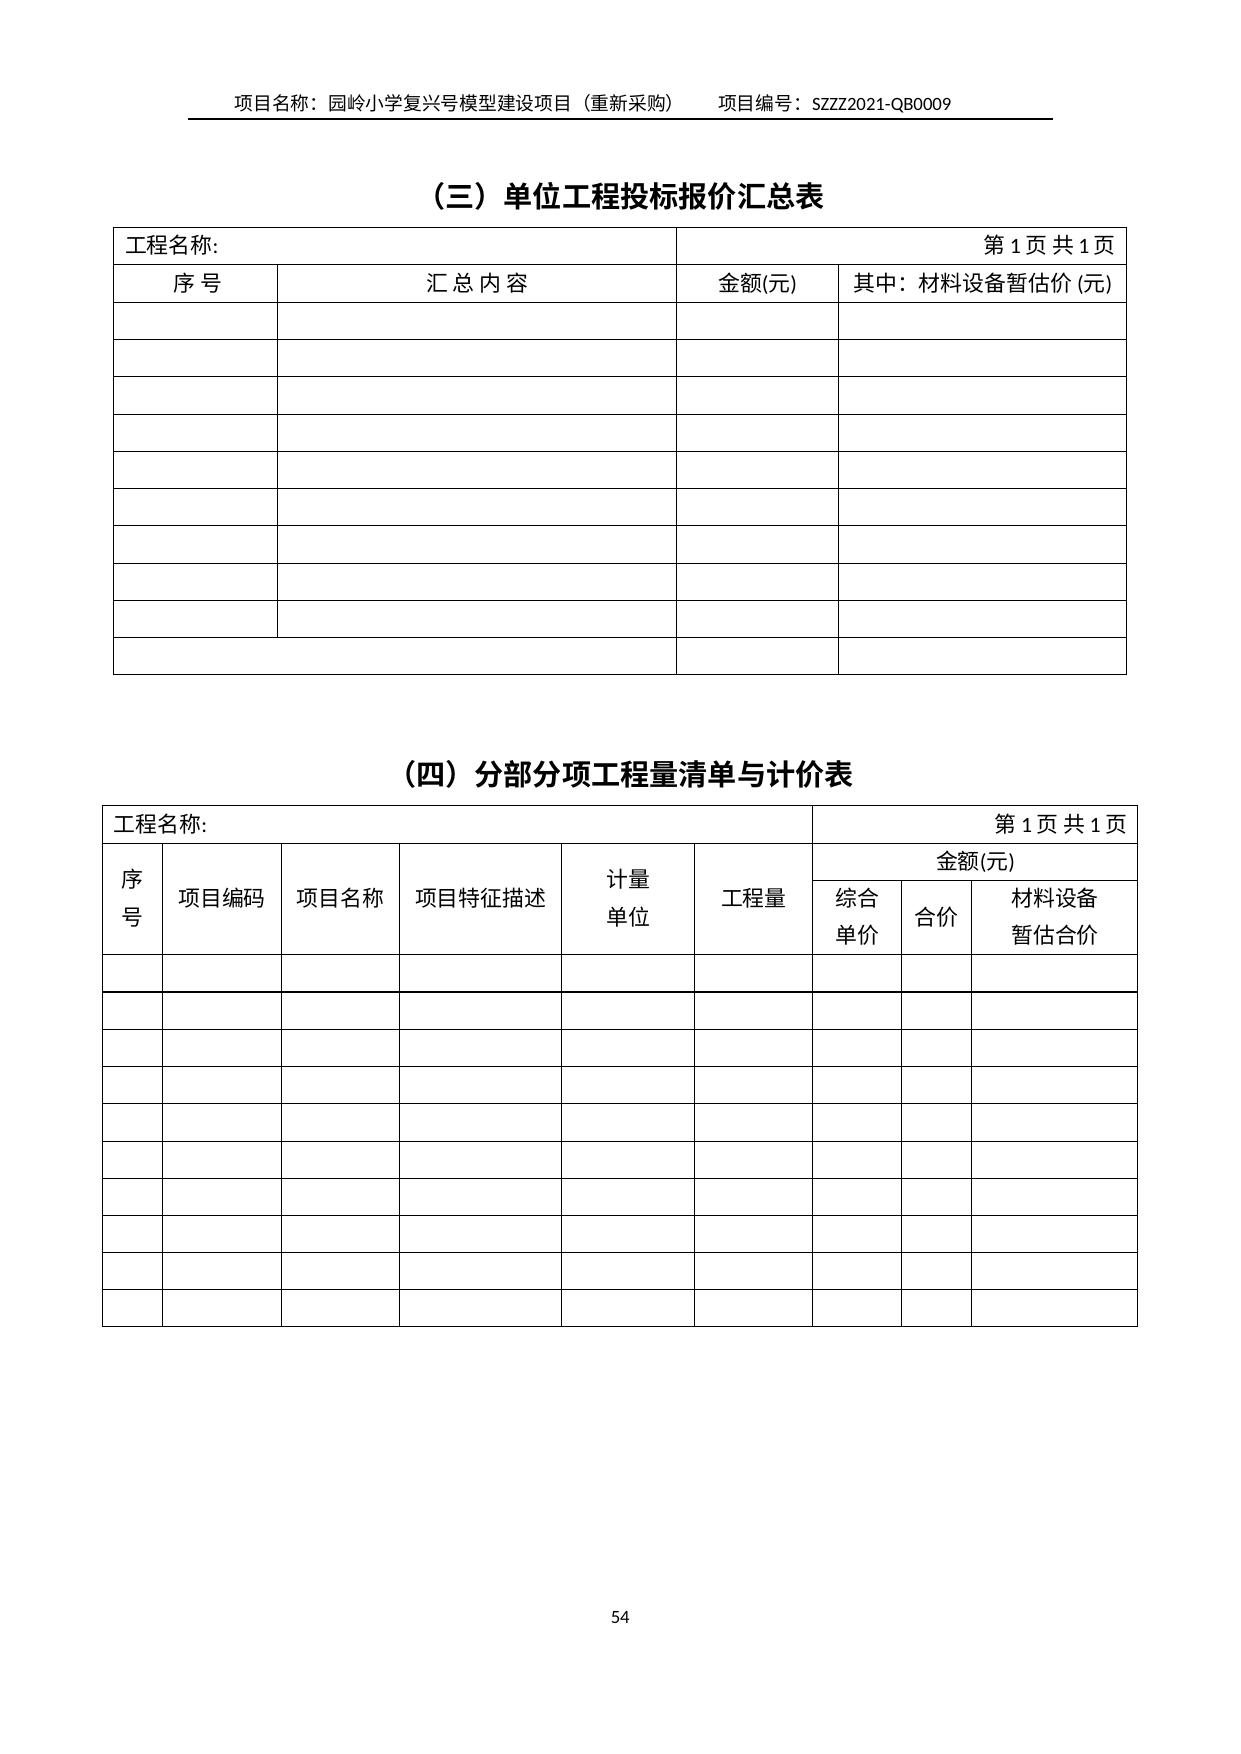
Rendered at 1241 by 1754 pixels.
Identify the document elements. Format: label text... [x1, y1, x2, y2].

table_cell [103, 1067, 162, 1103]
table_cell [839, 303, 1126, 339]
table_cell [562, 955, 694, 991]
table_cell [902, 1067, 971, 1103]
table_cell [282, 1253, 399, 1289]
table_cell [103, 1104, 162, 1141]
table_cell [278, 415, 676, 451]
table_cell [163, 1179, 281, 1215]
table_cell [839, 340, 1126, 376]
table_cell [677, 340, 838, 376]
table_cell [278, 489, 676, 525]
table_cell 工程量 [695, 844, 812, 954]
table_cell [677, 601, 838, 637]
table_cell [278, 601, 676, 637]
table_cell [972, 1067, 1137, 1103]
table_cell [103, 1179, 162, 1215]
table_cell [400, 1253, 561, 1289]
table_cell [163, 1104, 281, 1141]
table_cell [400, 993, 561, 1029]
table_cell [677, 489, 838, 525]
table_cell [400, 1179, 561, 1215]
table_cell [972, 1179, 1137, 1215]
table_cell [278, 526, 676, 563]
table_cell [813, 955, 901, 991]
table_cell [813, 1253, 901, 1289]
table_cell [163, 1030, 281, 1066]
table_cell 材料设备 暂估合价 [972, 881, 1137, 954]
table_header 第1页 共1页 [813, 806, 1137, 842]
table_cell 金额(元) [813, 844, 1137, 880]
table_cell [695, 1104, 812, 1141]
table_cell 合价 [902, 881, 971, 954]
table_cell [902, 1216, 971, 1252]
table_cell [813, 993, 901, 1029]
table_cell [103, 993, 162, 1029]
table_cell [839, 377, 1126, 413]
table_cell 序 号 [114, 265, 277, 302]
table_cell [278, 377, 676, 413]
table_cell [278, 340, 676, 376]
table_cell [839, 489, 1126, 525]
table_cell [278, 564, 676, 600]
table_cell [278, 303, 676, 339]
table_cell [114, 564, 277, 600]
table_cell 汇 总 内 容 [278, 265, 676, 302]
table_cell [677, 452, 838, 488]
table_cell [103, 1253, 162, 1289]
table_cell 序号 [103, 844, 162, 954]
table_cell [400, 1067, 561, 1103]
table_cell [972, 1104, 1137, 1141]
table_cell [972, 1253, 1137, 1289]
table_cell [282, 1030, 399, 1066]
table_cell [839, 638, 1126, 674]
table_cell [562, 993, 694, 1029]
table_cell [813, 1290, 901, 1326]
table_cell [400, 1216, 561, 1252]
table_header 工程名称: [103, 806, 812, 842]
table_cell [902, 1179, 971, 1215]
table_cell [695, 1179, 812, 1215]
table_cell [695, 993, 812, 1029]
table_cell [103, 1216, 162, 1252]
table_cell 综合 单价 [813, 881, 901, 954]
table_cell 项目编码 [163, 844, 281, 954]
table_cell [972, 1142, 1137, 1178]
table_cell [902, 993, 971, 1029]
table_cell [163, 1290, 281, 1326]
table_cell [282, 1216, 399, 1252]
table_cell [282, 1142, 399, 1178]
table_cell [282, 1104, 399, 1141]
table_cell [562, 1142, 694, 1178]
table_cell 计量 单位 [562, 844, 694, 954]
table_cell [562, 1253, 694, 1289]
table_cell [114, 303, 277, 339]
table_cell [972, 993, 1137, 1029]
table_cell [103, 955, 162, 991]
table_cell [562, 1104, 694, 1141]
table_cell [902, 1104, 971, 1141]
table_cell [163, 1216, 281, 1252]
table_cell [562, 1216, 694, 1252]
table_cell [695, 1030, 812, 1066]
table_cell [902, 1142, 971, 1178]
table_cell [902, 1253, 971, 1289]
table_cell [695, 1290, 812, 1326]
table_cell [677, 638, 838, 674]
table_cell [562, 1067, 694, 1103]
table_cell [677, 415, 838, 451]
table_cell [163, 1142, 281, 1178]
table_cell [400, 1290, 561, 1326]
table_cell [902, 955, 971, 991]
table_cell [562, 1290, 694, 1326]
table_cell [677, 303, 838, 339]
table_cell 项目特征描述 [400, 844, 561, 954]
table_cell [114, 601, 277, 637]
table_cell 金额(元) [677, 265, 838, 302]
table_cell [562, 1179, 694, 1215]
table_cell [400, 1030, 561, 1066]
text （三）单位工程投标报价汇总表 [187, 162, 1053, 227]
table_cell [902, 1030, 971, 1066]
table_cell [282, 993, 399, 1029]
table_cell [813, 1142, 901, 1178]
table_cell [972, 1290, 1137, 1326]
table_cell [902, 1290, 971, 1326]
table_cell [400, 1104, 561, 1141]
table_cell [677, 564, 838, 600]
table_cell [813, 1179, 901, 1215]
table_cell [695, 955, 812, 991]
table_cell [813, 1104, 901, 1141]
table_cell [839, 452, 1126, 488]
table_cell [114, 415, 277, 451]
table_cell [400, 1142, 561, 1178]
table_cell 其中：材料设备暂估价 (元) [839, 265, 1126, 302]
table_cell [677, 526, 838, 563]
table_cell [282, 1067, 399, 1103]
table_cell [103, 1030, 162, 1066]
table_cell [114, 377, 277, 413]
table_cell [695, 1216, 812, 1252]
table_header 第1页 共1页 [677, 228, 1126, 264]
table_cell [839, 526, 1126, 563]
table_cell [278, 452, 676, 488]
table_cell [677, 377, 838, 413]
table_cell [103, 1290, 162, 1326]
table_cell [839, 564, 1126, 600]
table_cell [839, 601, 1126, 637]
table_cell [282, 1179, 399, 1215]
table_cell 项目名称 [282, 844, 399, 954]
table_cell [163, 955, 281, 991]
table_cell [972, 955, 1137, 991]
table_header 工程名称: [114, 228, 676, 264]
table_cell [114, 526, 277, 563]
table_cell [114, 340, 277, 376]
table_cell [695, 1253, 812, 1289]
table_cell [163, 1253, 281, 1289]
table_cell [114, 452, 277, 488]
table_cell [839, 415, 1126, 451]
table_cell [695, 1067, 812, 1103]
table_cell [972, 1030, 1137, 1066]
table_cell [813, 1030, 901, 1066]
table_cell [972, 1216, 1137, 1252]
text （四）分部分项工程量清单与计价表 [187, 740, 1053, 805]
table_cell [114, 489, 277, 525]
table_cell [695, 1142, 812, 1178]
table_cell [103, 1142, 162, 1178]
table_cell [562, 1030, 694, 1066]
table_cell [813, 1067, 901, 1103]
table_cell [400, 955, 561, 991]
table_cell [282, 1290, 399, 1326]
table_cell [114, 638, 676, 674]
table_cell [282, 955, 399, 991]
table_cell [163, 1067, 281, 1103]
table_cell [163, 993, 281, 1029]
table_cell [813, 1216, 901, 1252]
